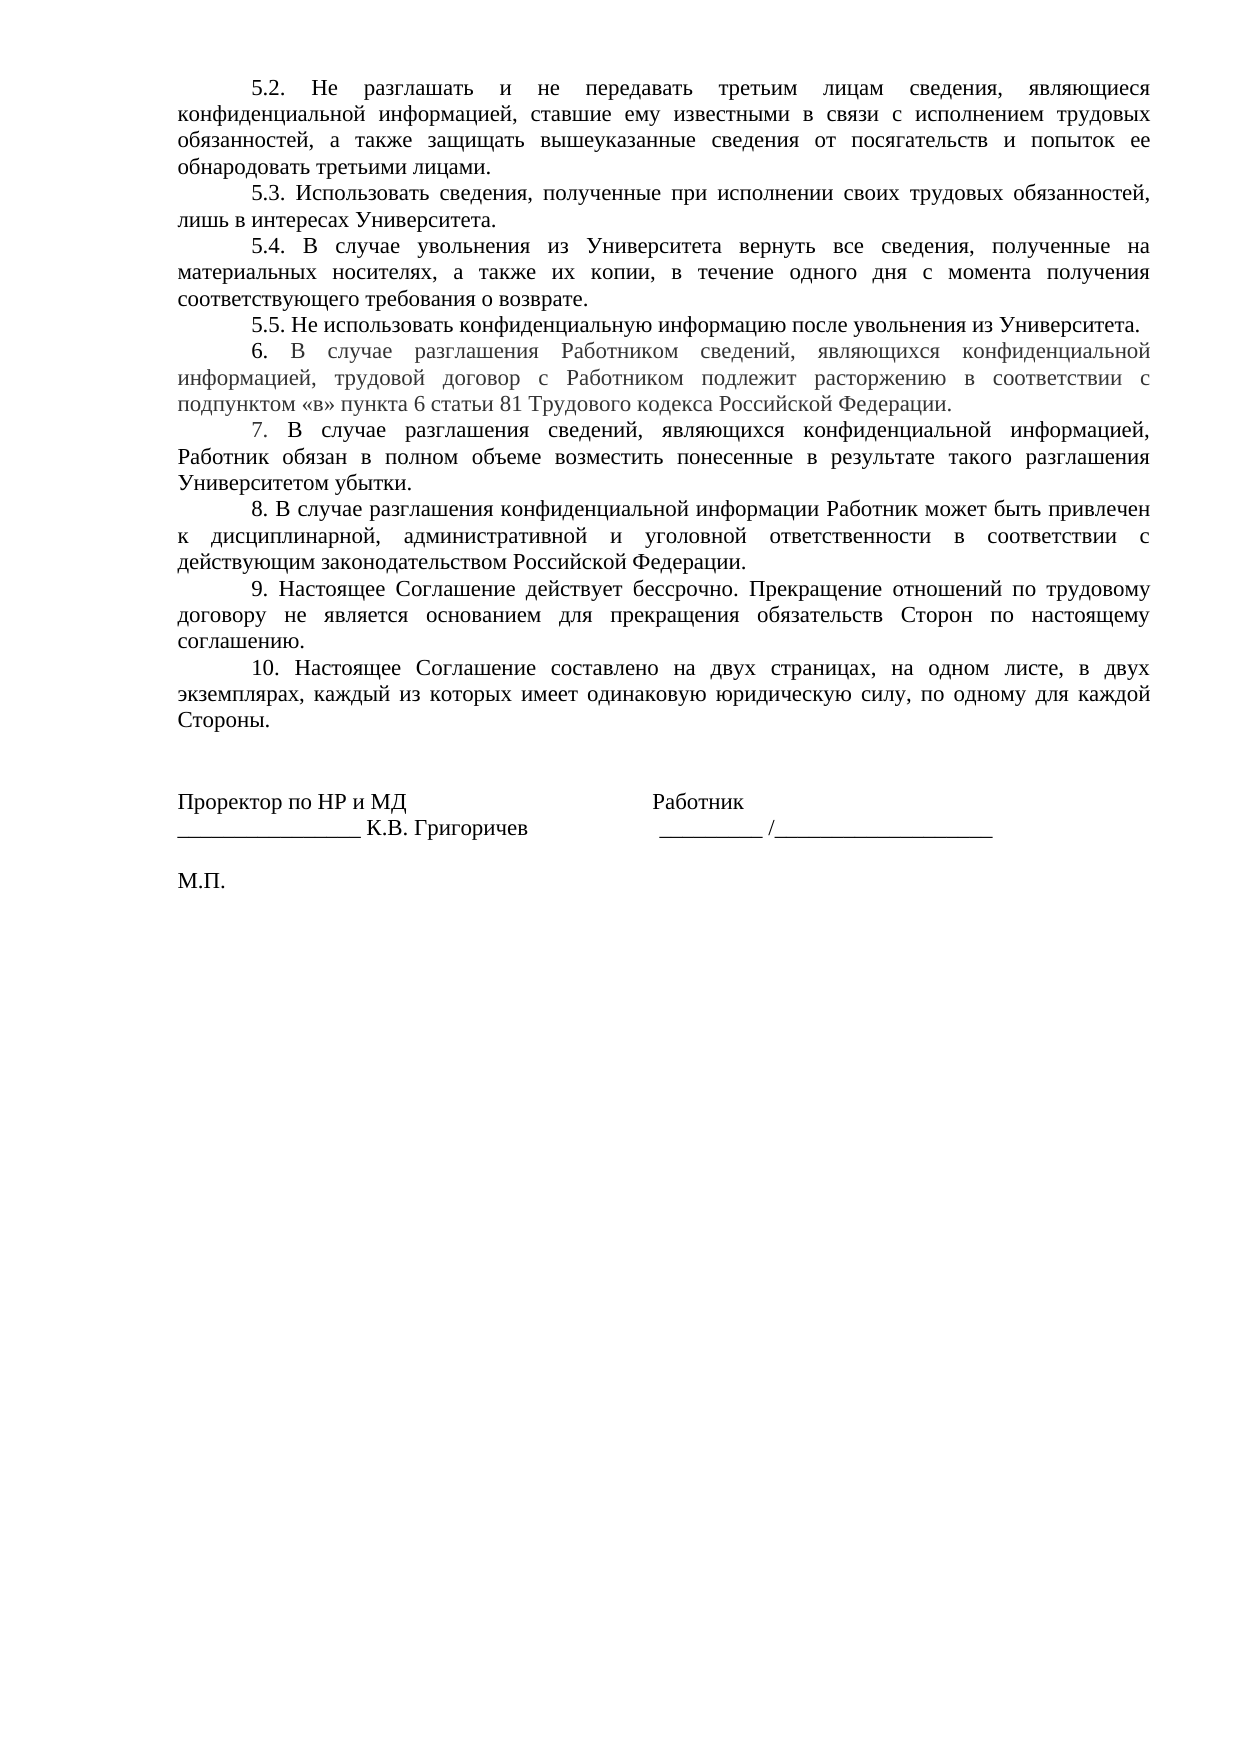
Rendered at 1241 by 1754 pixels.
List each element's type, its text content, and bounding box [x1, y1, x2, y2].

text 5.4. В случае увольнения из Университета вернуть все сведения, полученные на материальных носителях, а также их копии, в течение одного дня с момента получения соответствующего требования о возврате. [177, 232, 1152, 311]
text 6. В случае разглашения Работником сведений, являющихся конфиденциальной информацией, трудовой договор с Работником подлежит расторжению в соответствии с подпунктом «в» пункта 6 статьи 81 Трудового кодекса Российской Федерации. [177, 337, 1152, 416]
text 5.5. Не использовать конфиденциальную информацию после увольнения из Университета. [177, 311, 1152, 337]
text 10. Настоящее Соглашение составлено на двух страницах, на одном листе, в двух экземплярах, каждый из которых имеет одинаковую юридическую силу, по одному для каждой Стороны. [177, 654, 1152, 733]
text М.П. [177, 867, 1152, 893]
text ________________ К.В. Григоричев _________ /___________________ [177, 814, 1152, 841]
text 7. В случае разглашения сведений, являющихся конфиденциальной информацией, Работник обязан в полном объеме возместить понесенные в результате такого разглашения Университетом убытки. [177, 416, 1152, 496]
text 9. Настоящее Соглашение действует бессрочно. Прекращение отношений по трудовому договору не является основанием для прекращения обязательств Сторон по настоящему соглашению. [177, 574, 1152, 654]
text 8. В случае разглашения конфиденциальной информации Работник может быть привлечен к дисциплинарной, административной и уголовной ответственности в соответствии с действующим законодательством Российской Федерации. [177, 496, 1152, 574]
text Проректор по НР и МД Работник [177, 788, 1152, 814]
text 5.2. Не разглашать и не передавать третьим лицам сведения, являющиеся конфиденциальной информацией, ставшие ему известными в связи с исполнением трудовых обязанностей, а также защищать вышеуказанные сведения от посягательств и попыток ее обнародовать третьими лицами. [177, 74, 1152, 179]
text 5.3. Использовать сведения, полученные при исполнении своих трудовых обязанностей, лишь в интересах Университета. [177, 179, 1152, 232]
